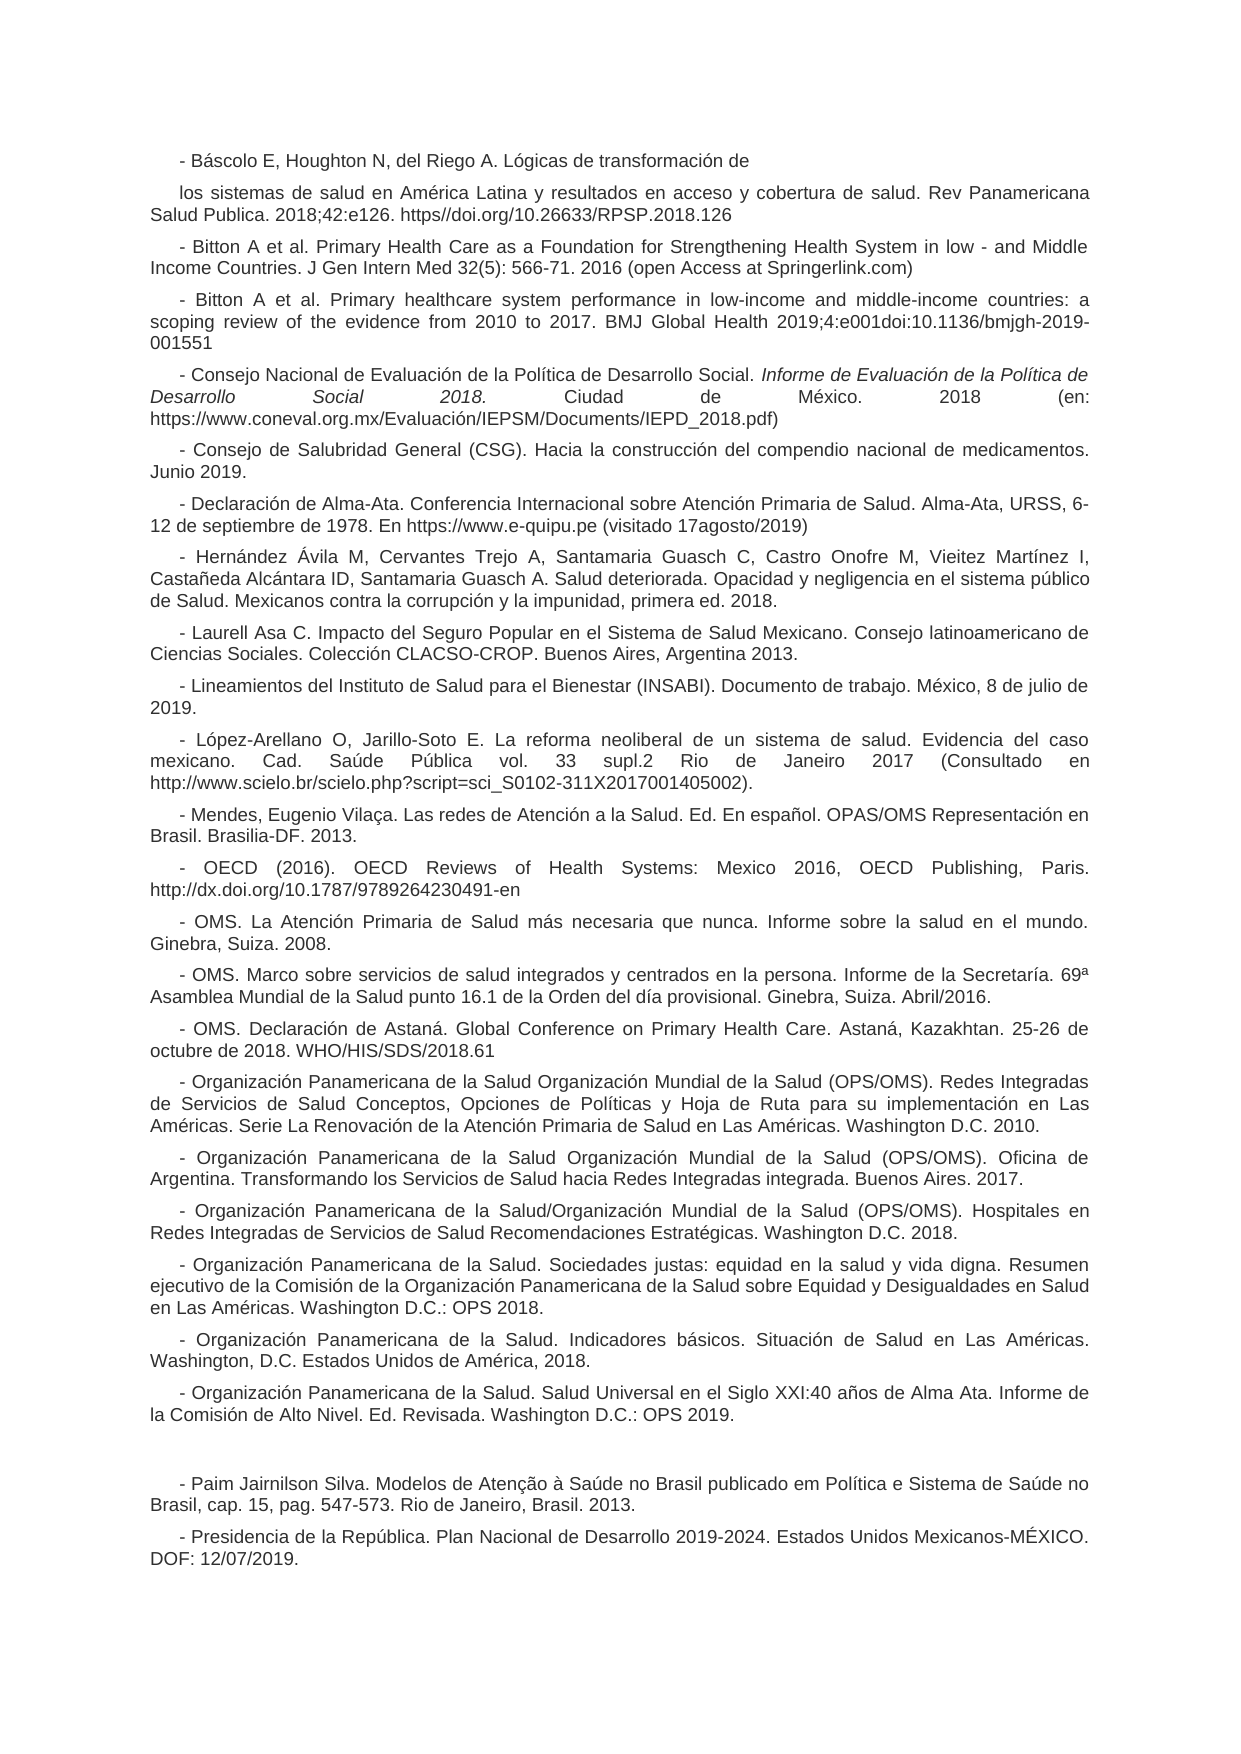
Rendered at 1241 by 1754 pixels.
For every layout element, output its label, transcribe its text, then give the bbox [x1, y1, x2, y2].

text - Organización Panamericana de la Salud. Sociedades justas: equidad en la salud y vida digna. Resumen ejecutivo de la Comisión de la Organización Panamericana de la Salud sobre Equidad y Desigualdades en Salud en Las Américas. Washington D.C.: OPS 2018. [150, 1253, 1090, 1318]
text - OMS. Declaración de Astaná. Global Conference on Primary Health Care. Astaná, Kazakhtan. 25-26 de octubre de 2018. WHO/HIS/SDS/2018.61 [150, 1018, 1090, 1061]
text - Bitton A et al. Primary Health Care as a Foundation for Strengthening Health System in low - and Middle Income Countries. J Gen Intern Med 32(5): 566-71. 2016 (open Access at Springerlink.com) [150, 236, 1090, 279]
text - Hernández Ávila M, Cervantes Trejo A, Santamaria Guasch C, Castro Onofre M, Vieitez Martínez I, Castañeda Alcántara ID, Santamaria Guasch A. Salud deteriorada. Opacidad y negligencia en el sistema público de Salud. Mexicanos contra la corrupción y la impunidad, primera ed. 2018. [150, 546, 1090, 611]
text - Organización Panamericana de la Salud. Indicadores básicos. Situación de Salud en Las Américas. Washington, D.C. Estados Unidos de América, 2018. [150, 1329, 1090, 1372]
text - Bitton A et al. Primary healthcare system performance in low-income and middle-income countries: a scoping review of the evidence from 2010 to 2017. BMJ Global Health 2019;4:e001doi:10.1136/bmjgh-2019-001551 [150, 289, 1090, 354]
text - Declaración de Alma-Ata. Conferencia Internacional sobre Atención Primaria de Salud. Alma-Ata, URSS, 6-12 de septiembre de 1978. En https://www.e-quipu.pe (visitado 17agosto/2019) [150, 493, 1090, 536]
text los sistemas de salud en América Latina y resultados en acceso y cobertura de salud. Rev Panamericana Salud Publica. 2018;42:e126. https//doi.org/10.26633/RPSP.2018.126 [150, 182, 1090, 225]
text - OMS. Marco sobre servicios de salud integrados y centrados en la persona. Informe de la Secretaría. 69ª Asamblea Mundial de la Salud punto 16.1 de la Orden del día provisional. Ginebra, Suiza. Abril/2016. [150, 964, 1090, 1007]
text - Lineamientos del Instituto de Salud para el Bienestar (INSABI). Documento de trabajo. México, 8 de julio de 2019. [150, 675, 1090, 718]
text - Organización Panamericana de la Salud Organización Mundial de la Salud (OPS/OMS). Redes Integradas de Servicios de Salud Conceptos, Opciones de Políticas y Hoja de Ruta para su implementación en Las Américas. Serie La Renovación de la Atención Primaria de Salud en Las Américas. Washington D.C. 2010. [150, 1071, 1090, 1136]
text - López-Arellano O, Jarillo-Soto E. La reforma neoliberal de un sistema de salud. Evidencia del caso mexicano. Cad. Saúde Pública vol. 33 supl.2 Rio de Janeiro 2017 (Consultado en http://www.scielo.br/scielo.php?script=sci_S0102-311X2017001405002). [150, 728, 1090, 793]
text - Laurell Asa C. Impacto del Seguro Popular en el Sistema de Salud Mexicano. Consejo latinoamericano de Ciencias Sociales. Colección CLACSO-CROP. Buenos Aires, Argentina 2013. [150, 621, 1090, 664]
text - OECD (2016). OECD Reviews of Health Systems: Mexico 2016, OECD Publishing, Paris. http://dx.doi.org/10.1787/9789264230491-en [150, 857, 1090, 900]
text - Paim Jairnilson Silva. Modelos de Atenção à Saúde no Brasil publicado em Política e Sistema de Saúde no Brasil, cap. 15, pag. 547-573. Rio de Janeiro, Brasil. 2013. [150, 1472, 1090, 1516]
text - Organización Panamericana de la Salud. Salud Universal en el Siglo XXI:40 años de Alma Ata. Informe de la Comisión de Alto Nivel. Ed. Revisada. Washington D.C.: OPS 2019. [150, 1382, 1090, 1425]
text - Báscolo E, Houghton N, del Riego A. Lógicas de transformación de [150, 150, 1090, 172]
text - Organización Panamericana de la Salud Organización Mundial de la Salud (OPS/OMS). Oficina de Argentina. Transformando los Servicios de Salud hacia Redes Integradas integrada. Buenos Aires. 2017. [150, 1146, 1090, 1189]
text - OMS. La Atención Primaria de Salud más necesaria que nunca. Informe sobre la salud en el mundo. Ginebra, Suiza. 2008. [150, 911, 1090, 954]
text - Presidencia de la República. Plan Nacional de Desarrollo 2019-2024. Estados Unidos Mexicanos-MÉXICO. DOF: 12/07/2019. [150, 1526, 1090, 1569]
text - Organización Panamericana de la Salud/Organización Mundial de la Salud (OPS/OMS). Hospitales en Redes Integradas de Servicios de Salud Recomendaciones Estratégicas. Washington D.C. 2018. [150, 1200, 1090, 1243]
text - Mendes, Eugenio Vilaça. Las redes de Atención a la Salud. Ed. En español. OPAS/OMS Representación en Brasil. Brasilia-DF. 2013. [150, 804, 1090, 847]
text - Consejo Nacional de Evaluación de la Política de Desarrollo Social. Informe de Evaluación de la Política de Desarrollo Social 2018. Ciudad de México. 2018 (en: https://www.coneval.org.mx/Evaluación/IEPSM/Documents/IEPD_2018.pdf) [150, 364, 1090, 429]
text - Consejo de Salubridad General (CSG). Hacia la construcción del compendio nacional de medicamentos. Junio 2019. [150, 439, 1090, 482]
